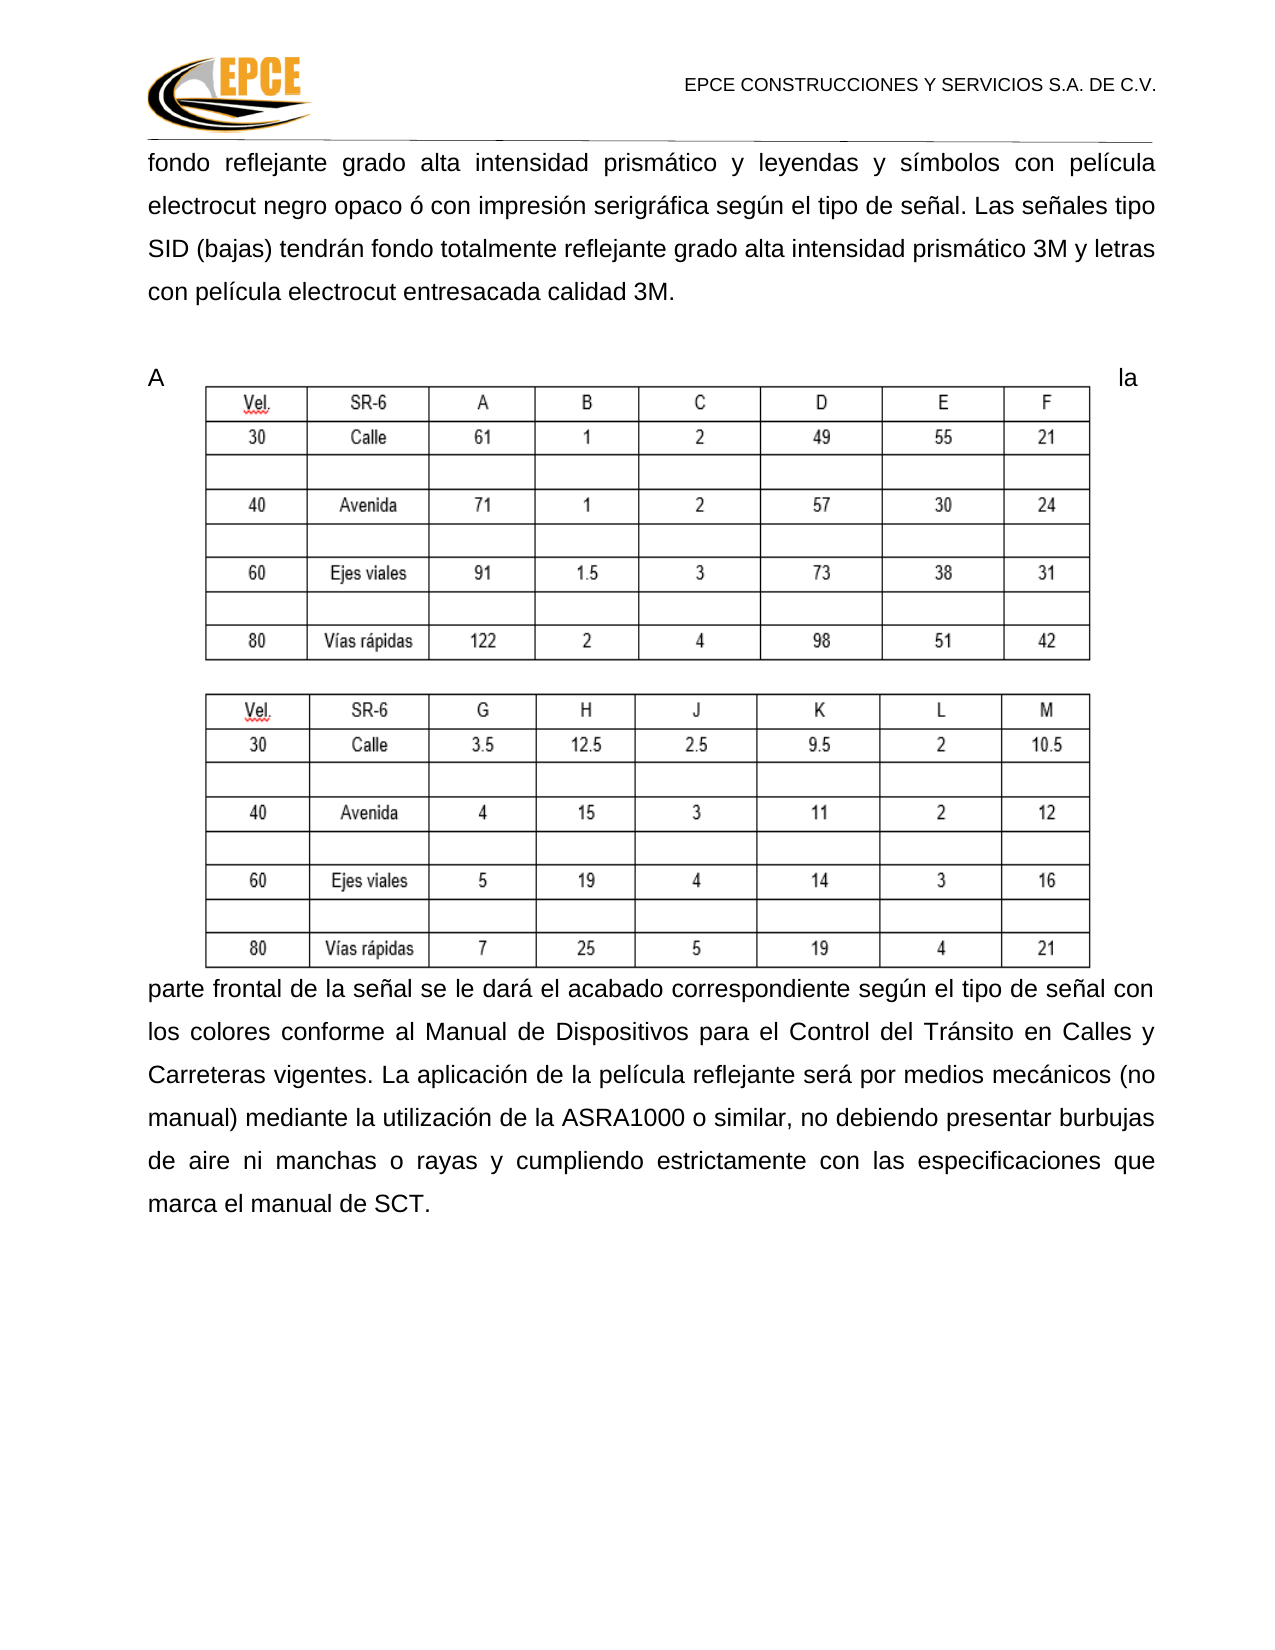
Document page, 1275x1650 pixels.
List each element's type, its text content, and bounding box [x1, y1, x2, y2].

picture [203, 382, 1100, 974]
text Las señales tipo SR serán fabricadas en fondo reflejante grado alta intensidad prismático y leyendas y símbolos con película electrocut negro opaco ó con impresión serigráfica según el tipo de señal. Las señales tipo SID (bajas) tendrán fondo totalmente reflejante grado alta intensidad prismático 3M y letras con película electrocut entresacada calidad 3M. [148, 148, 1157, 306]
picture [147, 57, 313, 133]
